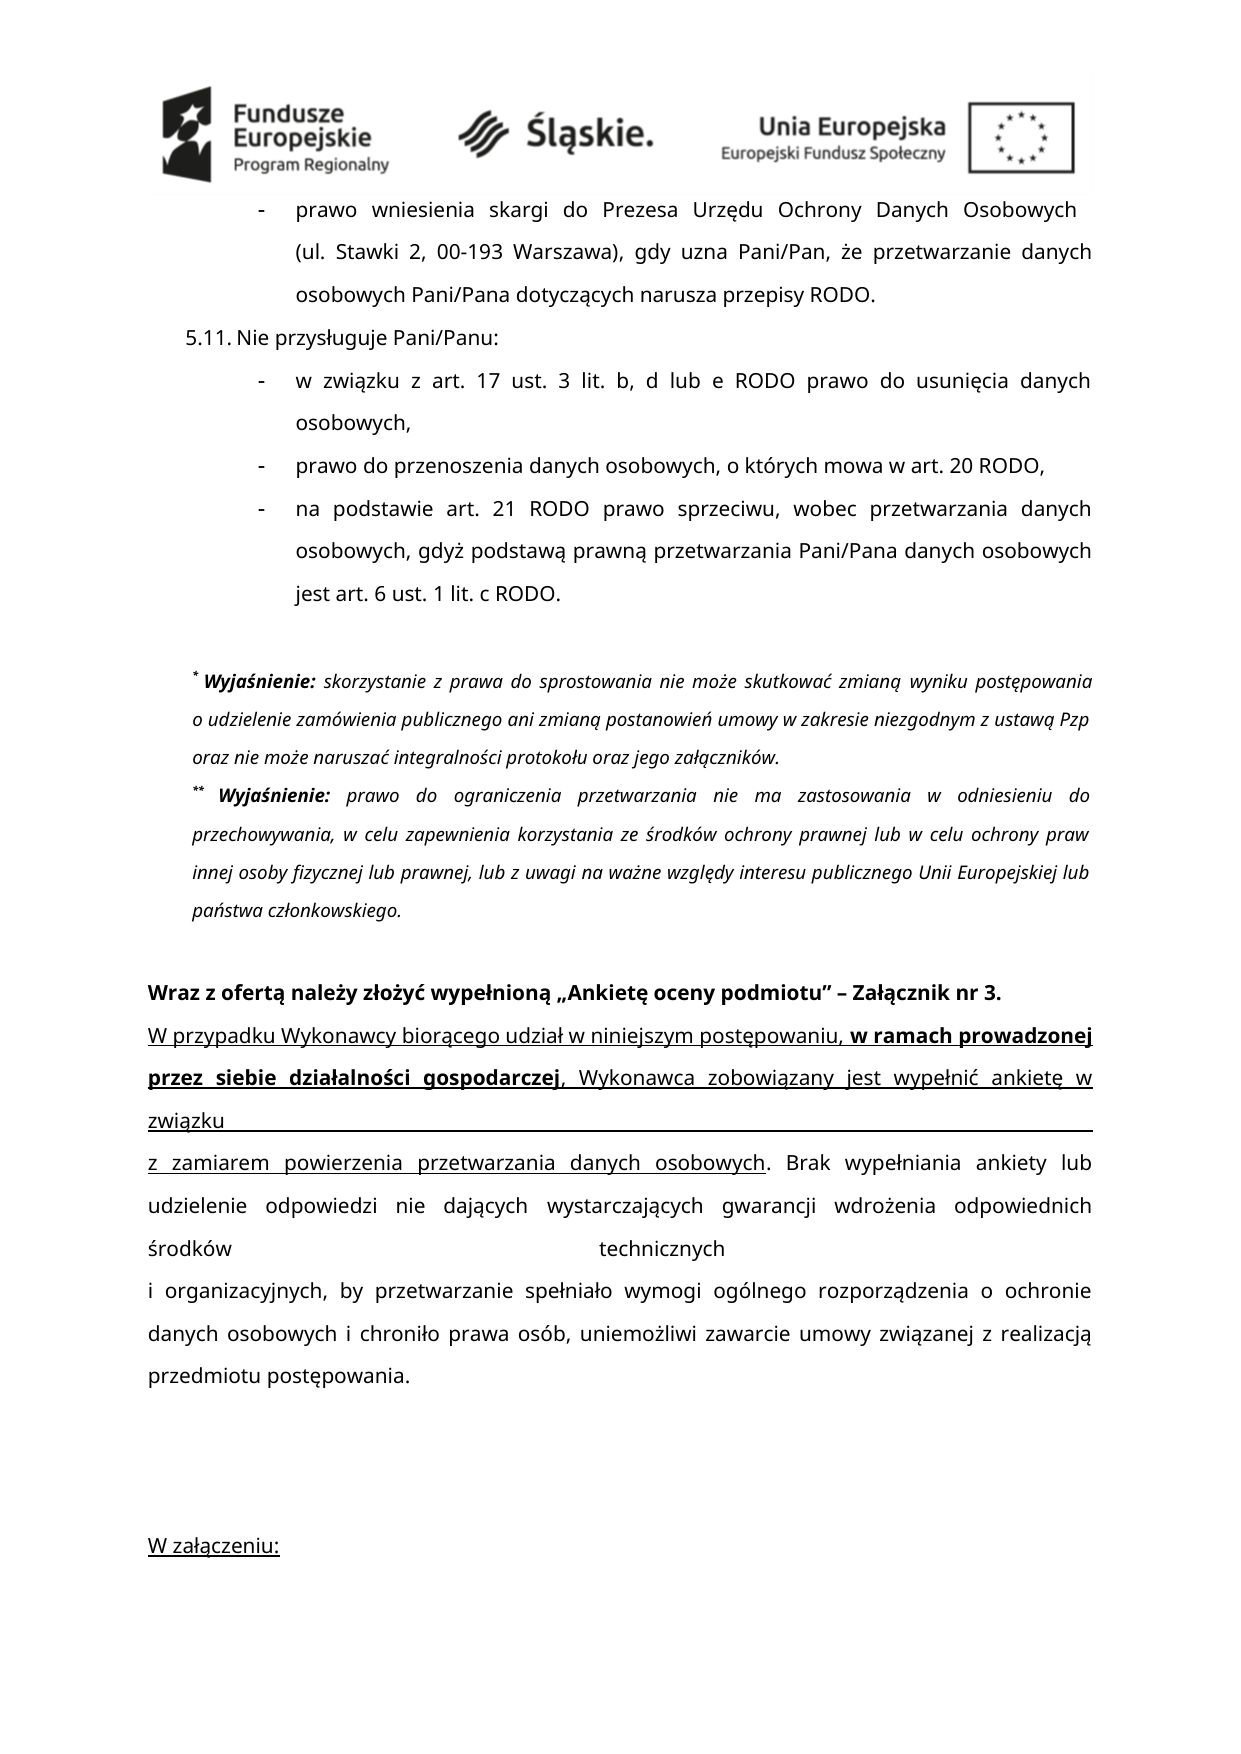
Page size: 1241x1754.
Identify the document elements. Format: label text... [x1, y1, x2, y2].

list na podstawie art. 21 RODO prawo sprzeciwu, wobec przetwarzania danych osobowych, gdyż podstawą prawną przetwarzania Pani/Pana danych osobowych jest art. 6 ust. 1 lit. c RODO. [258, 494, 1093, 607]
text W przypadku Wykonawcy biorącego udział w niniejszym postępowaniu, w ramach prowadzonej przez siebie działalności gospodarczej, Wykonawca zobowiązany jest wypełnić ankietę w związku z zamiarem powierzenia przetwarzania danych osobowych. Brak wypełniania ankiety lub udzielenie odpowiedzi nie dających wystarczających gwarancji wdrożenia odpowiednich środków technicznych i organizacyjnych, by przetwarzanie spełniało wymogi ogólnego rozporządzenia o ochronie danych osobowych i chroniło prawa osób, uniemożliwi zawarcie umowy związanej z realizacją przedmiotu postępowania. [148, 1132, 1093, 1390]
text W załączeniu: [148, 1531, 1093, 1559]
text W przypadku Wykonawcy biorącego udział w niniejszym postępowaniu, w ramach prowadzonej przez siebie działalności gospodarczej, Wykonawca zobowiązany jest wypełnić ankietę w związku z zamiarem powierzenia przetwarzania danych osobowych. Brak wypełniania ankiety lub udzielenie odpowiedzi nie dających wystarczających gwarancji wdrożenia odpowiednich środków technicznych i organizacyjnych, by przetwarzanie spełniało wymogi ogólnego rozporządzenia o ochronie danych osobowych i chroniło prawa osób, uniemożliwi zawarcie umowy związanej z realizacją przedmiotu postępowania. [148, 1089, 1093, 1130]
text * Wyjaśnienie: skorzystanie z prawa do sprostowania nie może skutkować zmianą wyniku postępowania o udzielenie zamówienia publicznego ani zmianą postanowień umowy w zakresie niezgodnym z ustawą Pzp oraz nie może naruszać integralności protokołu oraz jego załączników. [192, 668, 1093, 770]
text Wraz z ofertą należy złożyć wypełnioną „Ankietę oceny podmiotu” – Załącznik nr 3. [148, 978, 1093, 1007]
list prawo do przenoszenia danych osobowych, o których mowa w art. 20 RODO, [258, 451, 1093, 479]
list prawo wniesienia skargi do Prezesa Urzędu Ochrony Danych Osobowych (ul. Stawki 2, 00-193 Warszawa), gdy uzna Pani/Pan, że przetwarzanie danych osobowych Pani/Pana dotyczących narusza przepisy RODO. [258, 195, 1093, 308]
text ** Wyjaśnienie: prawo do ograniczenia przetwarzania nie ma zastosowania w odniesieniu do przechowywania, w celu zapewnienia korzystania ze środków ochrony prawnej lub w celu ochrony praw innej osoby fizycznej lub prawnej, lub z uwagi na ważne względy interesu publicznego Unii Europejskiej lub państwa członkowskiego. [192, 783, 1093, 923]
list w związku z art. 17 ust. 3 lit. b, d lub e RODO prawo do usunięcia danych osobowych, [258, 366, 1093, 437]
list Nie przysługuje Pani/Panu: [185, 323, 1093, 351]
text W przypadku Wykonawcy biorącego udział w niniejszym postępowaniu, w ramach prowadzonej przez siebie działalności gospodarczej, Wykonawca zobowiązany jest wypełnić ankietę w związku z zamiarem powierzenia przetwarzania danych osobowych. Brak wypełniania ankiety lub udzielenie odpowiedzi nie dających wystarczających gwarancji wdrożenia odpowiednich środków technicznych i organizacyjnych, by przetwarzanie spełniało wymogi ogólnego rozporządzenia o ochronie danych osobowych i chroniło prawa osób, uniemożliwi zawarcie umowy związanej z realizacją przedmiotu postępowania. [148, 1046, 1093, 1087]
picture [147, 73, 1093, 195]
